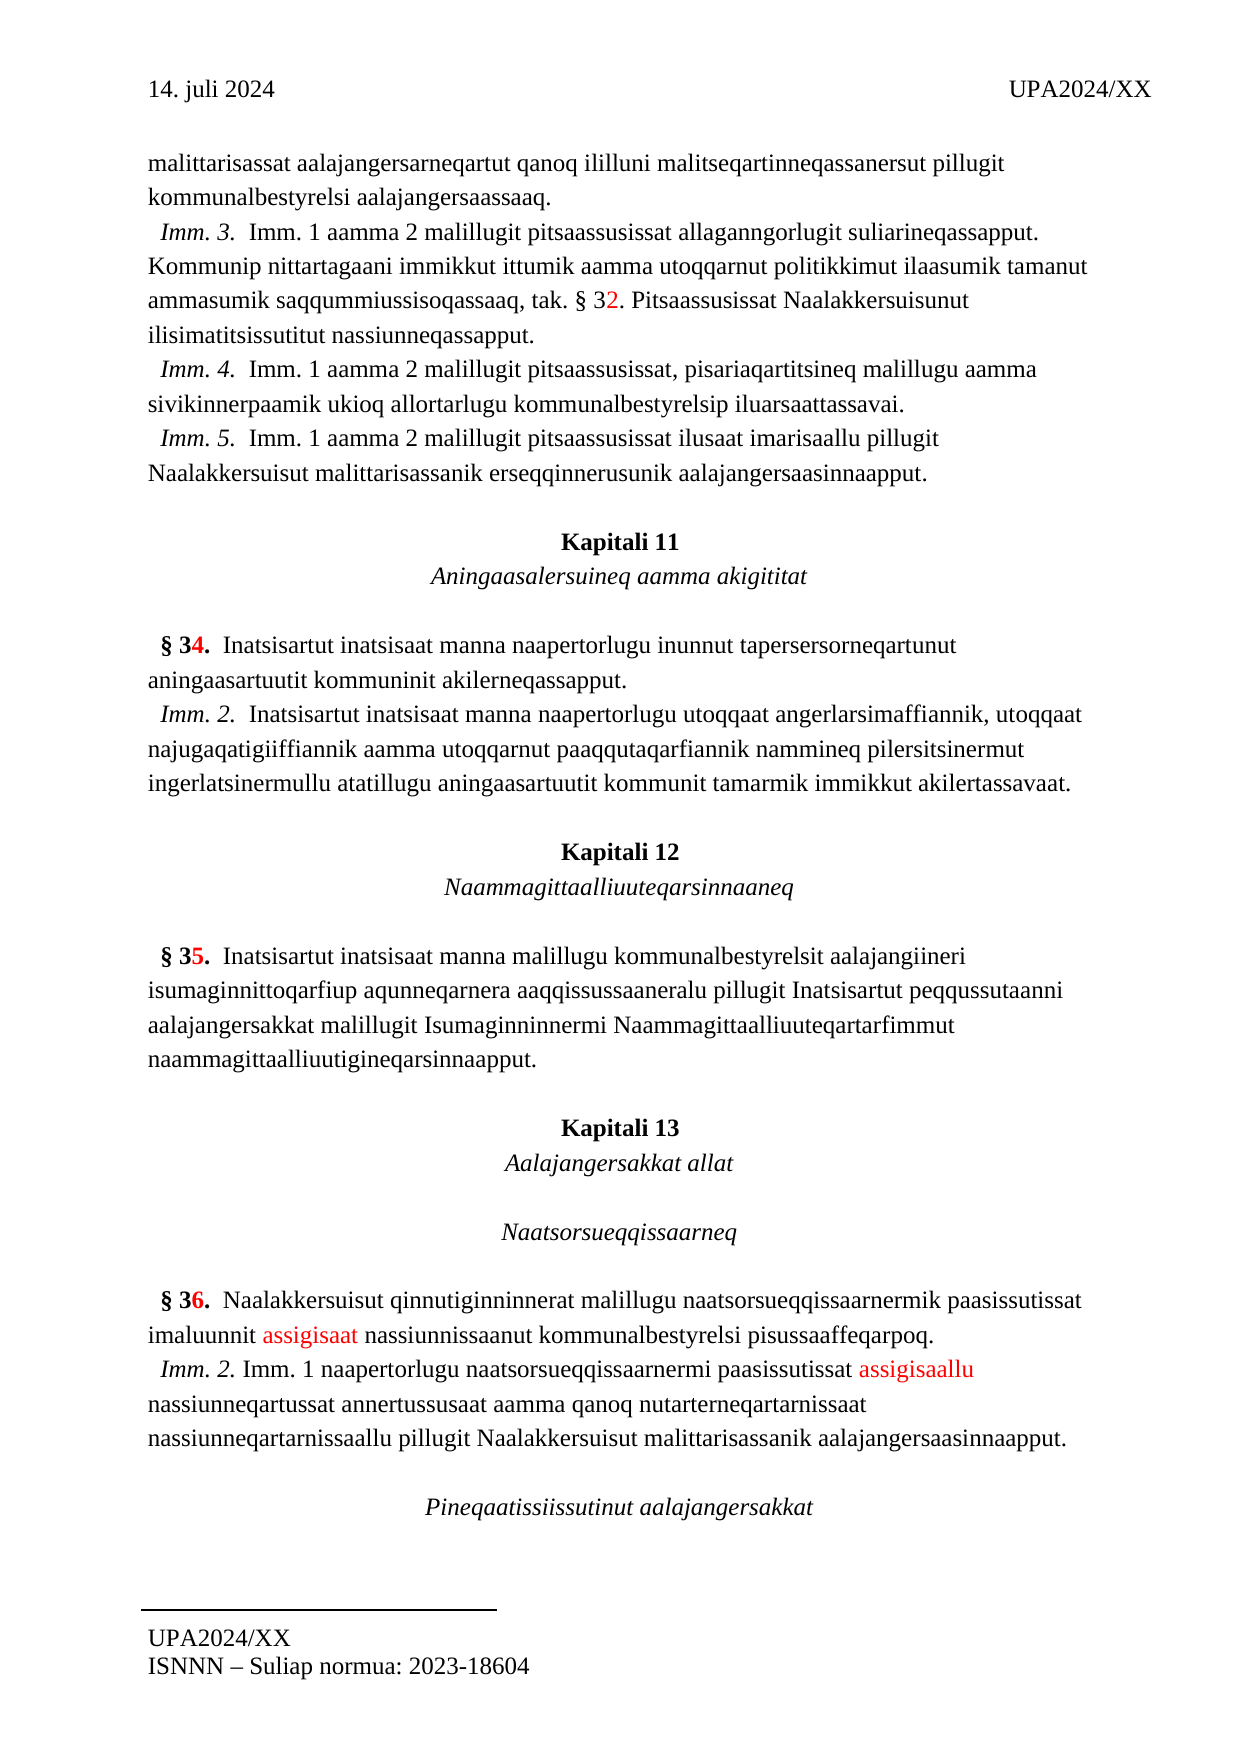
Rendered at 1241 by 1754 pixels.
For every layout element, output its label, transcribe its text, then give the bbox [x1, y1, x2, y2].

text Imm. 2. Imm. 1 naapertorlugu naatsorsueqqissaarnermi paasissutissat assigisaallu nassiunneqartussat annertussusaat aamma qanoq nutarterneqartarnissaat nassiunneqartarnissaallu pillugit Naalakkersuisut malittarisassanik aalajangersaasinnaapput. [148, 1354, 1092, 1452]
text § 35. Inatsisartut inatsisaat manna malillugu kommunalbestyrelsit aalajangiineri isumaginnittoqarfiup aqunneqarnera aaqqissussaaneralu pillugit Inatsisartut peqqussutaanni aalajangersakkat malillugit Isumaginninnermi Naammagittaalliuuteqartarfimmut naammagittaalliuutigineqarsinnaapput. [148, 941, 1092, 1073]
text Imm. 5. Imm. 1 aamma 2 malillugit pitsaassusissat ilusaat imarisaallu pillugit Naalakkersuisut malittarisassanik erseqqinnerusunik aalajangersaasinnaapput. [148, 423, 1092, 487]
text Kapitali 12 [148, 837, 1092, 866]
text Pineqaatissiissutinut aalajangersakkat [148, 1492, 1092, 1521]
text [148, 148, 1092, 211]
text Kapitali 11 [148, 527, 1092, 556]
text Aalajangersakkat allat [148, 1148, 1092, 1176]
text Imm. 3. Imm. 1 aamma 2 malillugit pitsaassusissat allaganngorlugit suliarineqassapput. Kommunip nittartagaani immikkut ittumik aamma utoqqarnut politikkimut ilaasumik tamanut ammasumik saqqummiussisoqassaaq, tak. § 32. Pitsaassusissat Naalakkersuisunut ilisimatitsissutitut nassiunneqassapput. [148, 217, 1092, 349]
text Aningaasalersuineq aamma akigititat [148, 561, 1092, 590]
text § 36. Naalakkersuisut qinnutiginninnerat malillugu naatsorsueqqissaarnermik paasissutissat imaluunnit assigisaat nassiunnissaanut kommunalbestyrelsi pisussaaffeqarpoq. [148, 1286, 1092, 1349]
text Kapitali 13 [148, 1113, 1092, 1142]
text § 34. Inatsisartut inatsisaat manna naapertorlugu inunnut tapersersorneqartunut aningaasartuutit kommuninit akilerneqassapput. [148, 630, 1092, 694]
text Naammagittaalliuuteqarsinnaaneq [148, 872, 1092, 901]
text Naatsorsueqqissaarneq [148, 1217, 1092, 1245]
text Imm. 4. Imm. 1 aamma 2 malillugit pitsaassusissat, pisariaqartitsineq malillugu aamma sivikinnerpaamik ukioq allortarlugu kommunalbestyrelsip iluarsaattassavai. [148, 354, 1092, 418]
text Imm. 2. Inatsisartut inatsisaat manna naapertorlugu utoqqaat angerlarsimaffiannik, utoqqaat najugaqatigiiffiannik aamma utoqqarnut paaqqutaqarfiannik nammineq pilersitsinermut ingerlatsinermullu atatillugu aningaasartuutit kommunit tamarmik immikkut akilertassavaat. [148, 699, 1092, 797]
